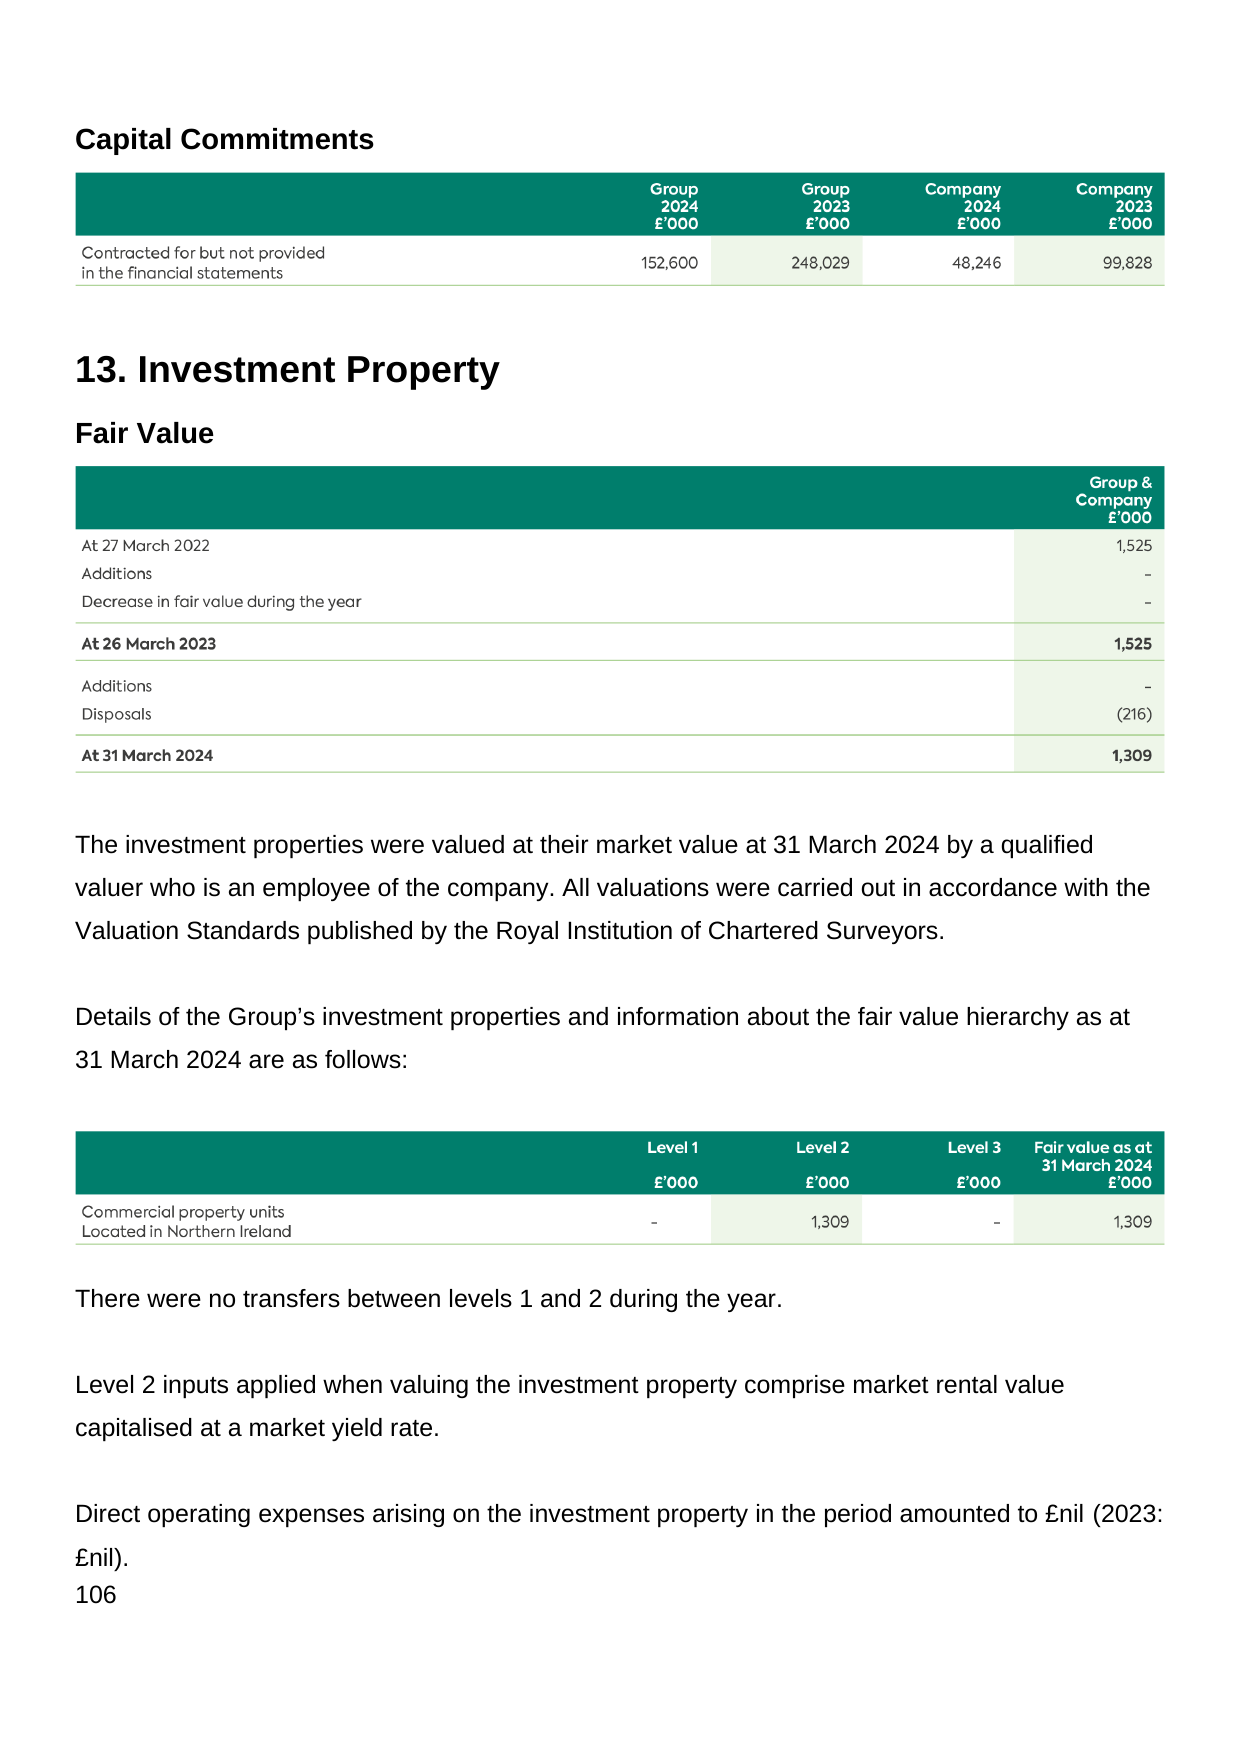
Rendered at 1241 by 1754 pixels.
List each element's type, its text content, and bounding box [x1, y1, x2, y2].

text Level 2 inputs applied when valuing the investment property comprise market rental value capitalised at a market yield rate. [75, 1370, 1165, 1442]
subtitle Fair Value [75, 416, 1165, 449]
subtitle Capital Commitments [75, 122, 1165, 156]
picture [75, 1131, 1165, 1245]
text The investment properties were valued at their market value at 31 March 2024 by a qualified valuer who is an employee of the company. All valuations were carried out in accordance with the Valuation Standards published by the Royal Institution of Chartered Surveyors. [75, 830, 1165, 945]
text Details of the Group’s investment properties and information about the fair value hierarchy as at 31 March 2024 are as follows: [75, 1002, 1165, 1074]
picture [75, 172, 1165, 286]
picture [75, 466, 1165, 773]
text Direct operating expenses arising on the investment property in the period amounted to £nil (2023: £nil). [75, 1499, 1165, 1571]
text There were no transfers between levels 1 and 2 during the year. [75, 1284, 1165, 1313]
subtitle 13. Investment Property [75, 347, 1165, 390]
